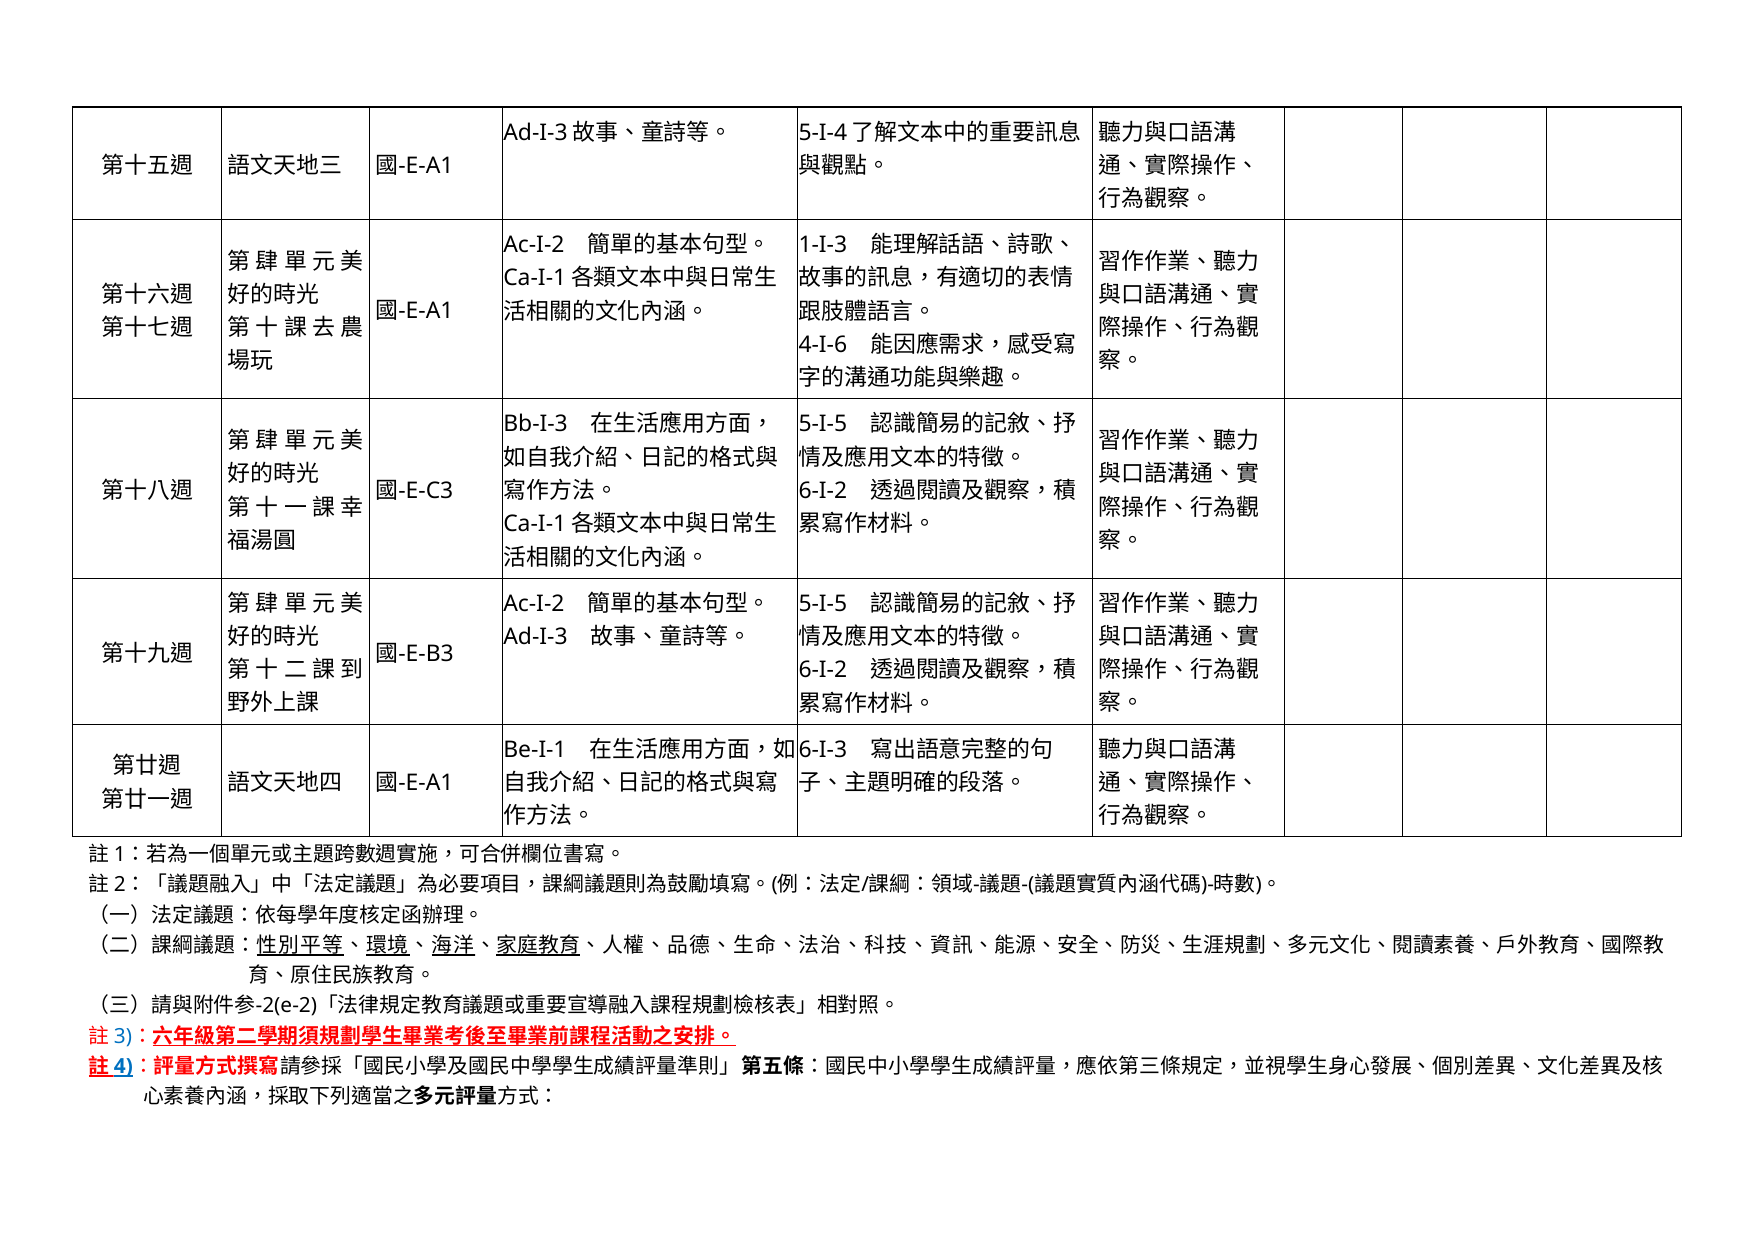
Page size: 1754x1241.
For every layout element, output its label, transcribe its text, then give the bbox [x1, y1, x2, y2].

table_cell 習作作業、聽力與口語溝通、實際操作、行為觀察。 [1093, 579, 1284, 723]
table_cell 國-E-A1 [370, 725, 502, 836]
table_cell 第肆單元美好的時光 第十一課幸福湯圓 [222, 399, 369, 577]
text 註3)：六年級第二學期須規劃學生畢業考後至畢業前課程活動之安排。 [89, 1019, 1665, 1049]
table_cell [1285, 725, 1402, 836]
table_cell 6-I-3 寫出語意完整的句子、主題明確的段落。 [798, 725, 1092, 836]
table_cell Ac-I-2 簡單的基本句型。 Ca-I-1各類文本中與日常生活相關的文化內涵。 [503, 220, 797, 398]
table_cell [1547, 108, 1681, 219]
table_cell [1403, 579, 1546, 723]
table_cell 第肆單元美好的時光 第十二課到野外上課 [222, 579, 369, 723]
table_cell [1547, 399, 1681, 577]
table_cell 第十八週 [73, 399, 221, 577]
table_cell [1403, 108, 1546, 219]
table_cell [1285, 220, 1402, 398]
table_cell [1547, 579, 1681, 723]
table_cell Ad-I-3故事、童詩等。 [503, 108, 797, 219]
table_cell Ac-I-2 簡單的基本句型。 Ad-I-3 故事、童詩等。 [503, 579, 797, 723]
table_cell [1285, 108, 1402, 219]
text （二）課綱議題：性別平等、環境、海洋、家庭教育、人權、品德、生命、法治、科技、資訊、能源、安全、防災、生涯規劃、多元文化、閱讀素養、戶外教育、國際教育、原住民族教育。 [89, 928, 1665, 988]
table_cell 5-I-4了解文本中的重要訊息與觀點。 [798, 108, 1092, 219]
table_cell 國-E-B3 [370, 579, 502, 723]
text （一）法定議題：依每學年度核定函辦理。 [89, 898, 1665, 928]
table_cell [1285, 399, 1402, 577]
table_cell Be-I-1 在生活應用方面，如自我介紹、日記的格式與寫作方法。 [503, 725, 797, 836]
table_cell 第十六週 第十七週 [73, 220, 221, 398]
table_cell 1-I-3 能理解話語、詩歌、故事的訊息，有適切的表情跟肢體語言。 4-I-6 能因應需求，感受寫字的溝通功能與樂趣。 [798, 220, 1092, 398]
table_cell 語文天地四 [222, 725, 369, 836]
table_cell 習作作業、聽力與口語溝通、實際操作、行為觀察。 [1093, 220, 1284, 398]
table_cell [1403, 725, 1546, 836]
text （三）請與附件参-2(e-2)「法律規定教育議題或重要宣導融入課程規劃檢核表」相對照。 [89, 988, 1665, 1019]
table_cell 聽力與口語溝通、實際操作、行為觀察。 [1093, 725, 1284, 836]
table_cell [1285, 579, 1402, 723]
table_cell 國-E-C3 [370, 399, 502, 577]
table_cell [1547, 220, 1681, 398]
table_cell 國-E-A1 [370, 108, 502, 219]
table_cell 5-I-5 認識簡易的記敘、抒情及應用文本的特徵。 6-I-2 透過閱讀及觀察，積累寫作材料。 [798, 399, 1092, 577]
table_cell [1403, 220, 1546, 398]
table_cell 語文天地三 [222, 108, 369, 219]
table_cell 聽力與口語溝通、實際操作、行為觀察。 [1093, 108, 1284, 219]
table_cell 國-E-A1 [370, 220, 502, 398]
table_cell 第肆單元美好的時光 第十課去農場玩 [222, 220, 369, 398]
table_cell 第廿週 第廿一週 [73, 725, 221, 836]
table_cell 5-I-5 認識簡易的記敘、抒情及應用文本的特徵。 6-I-2 透過閱讀及觀察，積累寫作材料。 [798, 579, 1092, 723]
table_cell [1547, 725, 1681, 836]
table_cell 第十五週 [73, 108, 221, 219]
table_cell 習作作業、聽力與口語溝通、實際操作、行為觀察。 [1093, 399, 1284, 577]
text 註1：若為一個單元或主題跨數週實施，可合併欄位書寫。 [89, 837, 1665, 868]
text 註4)：評量方式撰寫請參採「國民小學及國民中學學生成績評量準則」第五條：國民中小學學生成績評量，應依第三條規定，並視學生身心發展、個別差異、文化差異及核心素養內涵，採取下列適當之多元評量方式： [89, 1049, 1665, 1110]
table_cell Bb-I-3 在生活應用方面，如自我介紹、日記的格式與寫作方法。 Ca-I-1各類文本中與日常生活相關的文化內涵。 [503, 399, 797, 577]
table_cell 第十九週 [73, 579, 221, 723]
table_cell [1403, 399, 1546, 577]
text 註2：「議題融入」中「法定議題」為必要項目，課綱議題則為鼓勵填寫。(例：法定/課綱：領域-議題-(議題實質內涵代碼)-時數)。 [89, 868, 1665, 898]
